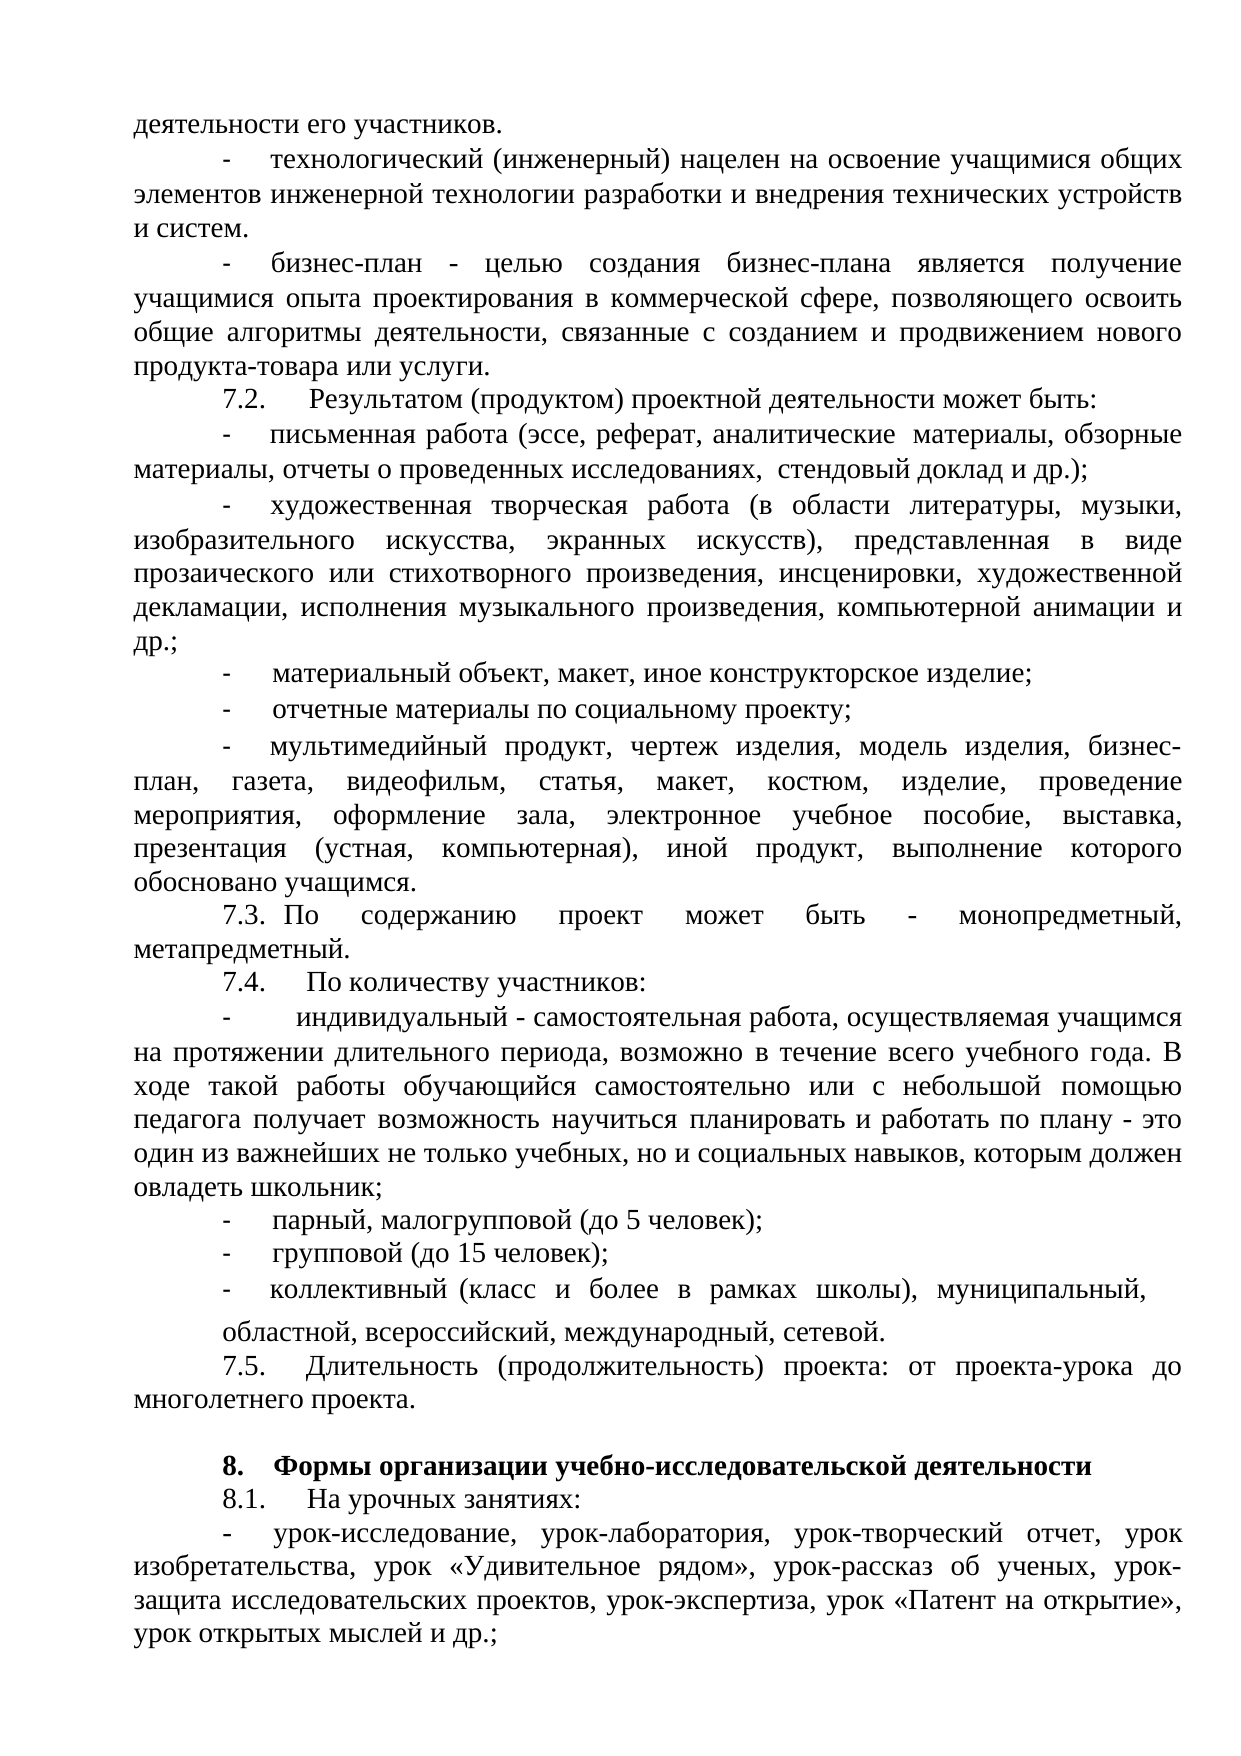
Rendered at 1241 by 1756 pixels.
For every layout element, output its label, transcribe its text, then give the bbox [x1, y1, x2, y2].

list Результатом (продуктом) проектной деятельности может быть: [133, 381, 1182, 415]
list отчетные материалы по социальному проекту; [133, 689, 1182, 726]
list парный, малогрупповой (до 5 человек); [133, 1202, 1182, 1236]
list художественная творческая работа (в области литературы, музыки, изобразительного искусства, экранных искусств), представленная в виде прозаического или стихотворного произведения, инсценировки, художественной декламации, исполнения музыкального произведения, компьютерной анимации и др.; [133, 485, 1182, 656]
list По количеству участников: [133, 964, 1182, 998]
list технологический (инженерный) нацелен на освоение учащимися общих элементов инженерной технологии разработки и внедрения технических устройств и систем. [133, 140, 1182, 244]
list урок-исследование, урок-лаборатория, урок-творческий отчет, урок изобретательства, урок «Удивительное рядом», урок-рассказ об ученых, урок- защита исследовательских проектов, урок-экспертиза, урок «Патент на открытие», урок открытых мыслей и др.; [133, 1515, 1182, 1649]
list На урочных занятиях: [133, 1482, 1182, 1515]
list бизнес-план - целью создания бизнес-плана является получение учащимися опыта проектирования в коммерческой сфере, позволяющего освоить общие алгоритмы деятельности, связанные с созданием и продвижением нового продукта-товара или услуги. [133, 244, 1182, 381]
text областной, всероссийский, международный, сетевой. [133, 1314, 1182, 1348]
list Длительность (продолжительность) проекта: от проекта-урока до многолетнего проекта. [133, 1348, 1182, 1415]
list групповой (до 15 человек); [133, 1236, 1182, 1269]
list По содержанию проект может быть - монопредметный, метапредметный. [133, 897, 1182, 964]
list письменная работа (эссе, реферат, аналитические материалы, обзорные материалы, отчеты о проведенных исследованиях, стендовый доклад и др.); [133, 415, 1182, 485]
list мультимедийный продукт, чертеж изделия, модель изделия, бизнес- план, газета, видеофильм, статья, макет, костюм, изделие, проведение мероприятия, оформление зала, электронное учебное пособие, выставка, презентация (устная, компьютерная), иной продукт, выполнение которого обосновано учащимся. [133, 726, 1182, 897]
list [133, 106, 1182, 140]
subtitle Формы организации учебно-исследовательской деятельности [133, 1448, 1182, 1482]
list индивидуальный - самостоятельная работа, осуществляемая учащимся на протяжении длительного периода, возможно в течение всего учебного года. В ходе такой работы обучающийся самостоятельно или с небольшой помощью педагога получает возможность научиться планировать и работать по плану - это один из важнейших не только учебных, но и социальных навыков, которым должен овладеть школьник; [133, 998, 1182, 1202]
list коллективный (класс и более в рамках школы), муниципальный, [133, 1269, 1182, 1306]
list материальный объект, макет, иное конструкторское изделие; [133, 656, 1182, 689]
